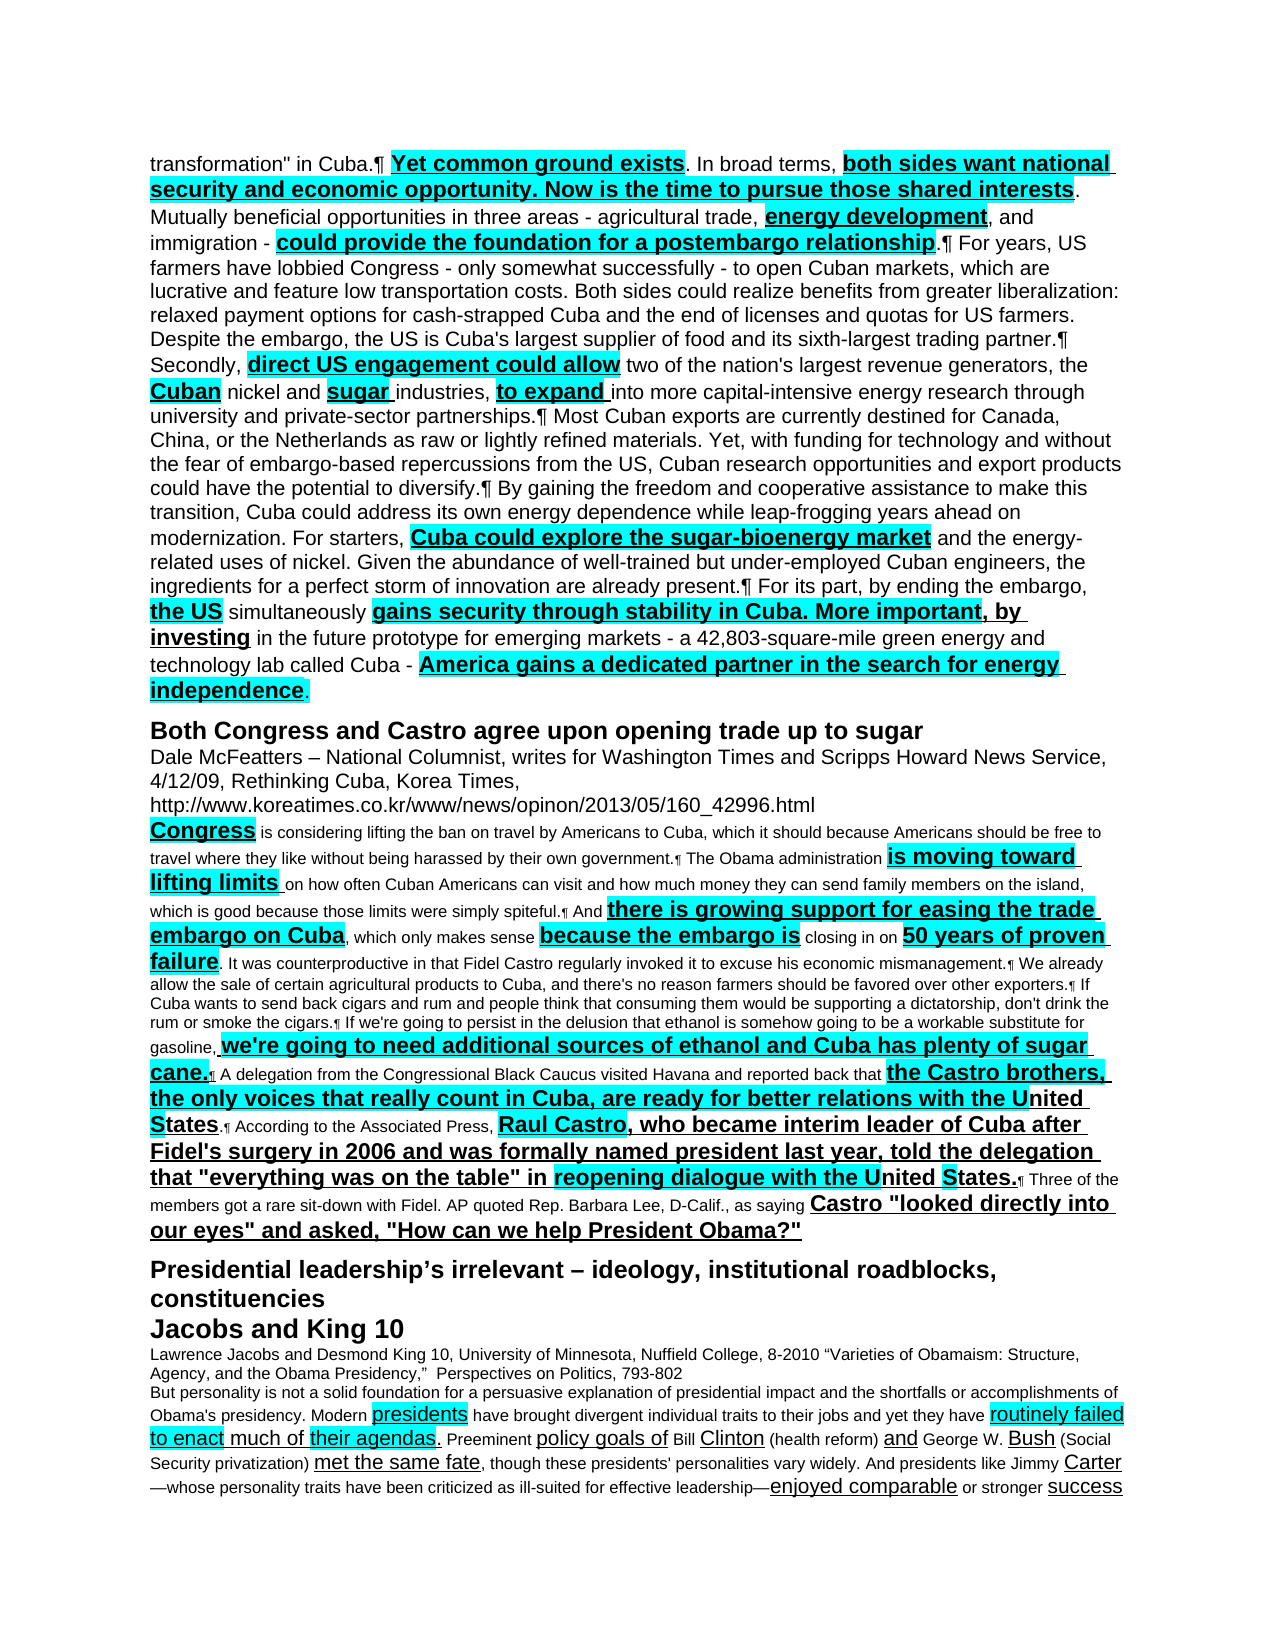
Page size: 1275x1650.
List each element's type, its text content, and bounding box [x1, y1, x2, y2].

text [150, 150, 1125, 703]
text Lawrence Jacobs and Desmond King 10, University of Minnesota, Nuffield College, 8-2010 “Varieties of Obamaism: Structure, Agency, and the Obama Presidency,” Perspectives on Politics, 793-802 [150, 1344, 1125, 1383]
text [150, 1383, 1125, 1498]
text Dale McFeatters – National Columnist, writes for Washington Times and Scripps Howard News Service, 4/12/09, Rethinking Cuba, Korea Times, http://www.koreatimes.co.kr/www/news/opinon/2013/05/160_42996.html [150, 745, 1125, 817]
text Both Congress and Castro agree upon opening trade up to sugar [150, 716, 1125, 745]
text Congress is considering lifting the ban on travel by Americans to Cuba, which it should because Americans should be free to travel where they like without being harassed by their own government.¶ The Obama administration is moving toward lifting limits on how often Cuban Americans can visit and how much money they can send family members on the island, which is good because those limits were simply spiteful.¶ And there is growing support for easing the trade embargo on Cuba, which only makes sense because the embargo is closing in on 50 years of proven failure. It was counterproductive in that Fidel Castro regularly invoked it to excuse his economic mismanagement.¶ We already allow the sale of certain agricultural products to Cuba, and there's no reason farmers should be favored over other exporters.¶ If Cuba wants to send back cigars and rum and people think that consuming them would be supporting a dictatorship, don't drink the rum or smoke the cigars.¶ If we're going to persist in the delusion that ethanol is somehow going to be a workable substitute for gasoline, we're going to need additional sources of ethanol and Cuba has plenty of sugar cane.¶ A delegation from the Congressional Black Caucus visited Havana and reported back that the Castro brothers, the only voices that really count in Cuba, are ready for better relations with the United States.¶ According to the Associated Press, Raul Castro, who became interim leader of Cuba after Fidel's surgery in 2006 and was formally named president last year, told the delegation that "everything was on the table" in reopening dialogue with the United States.¶ Three of the members got a rare sit-down with Fidel. AP quoted Rep. Barbara Lee, D-Calif., as saying Castro "looked directly into our eyes" and asked, "How can we help President Obama?" [150, 817, 1125, 1243]
text Jacobs and King 10 [150, 1313, 1125, 1344]
text Presidential leadership’s irrelevant – ideology, institutional roadblocks, constituencies [150, 1256, 1125, 1313]
